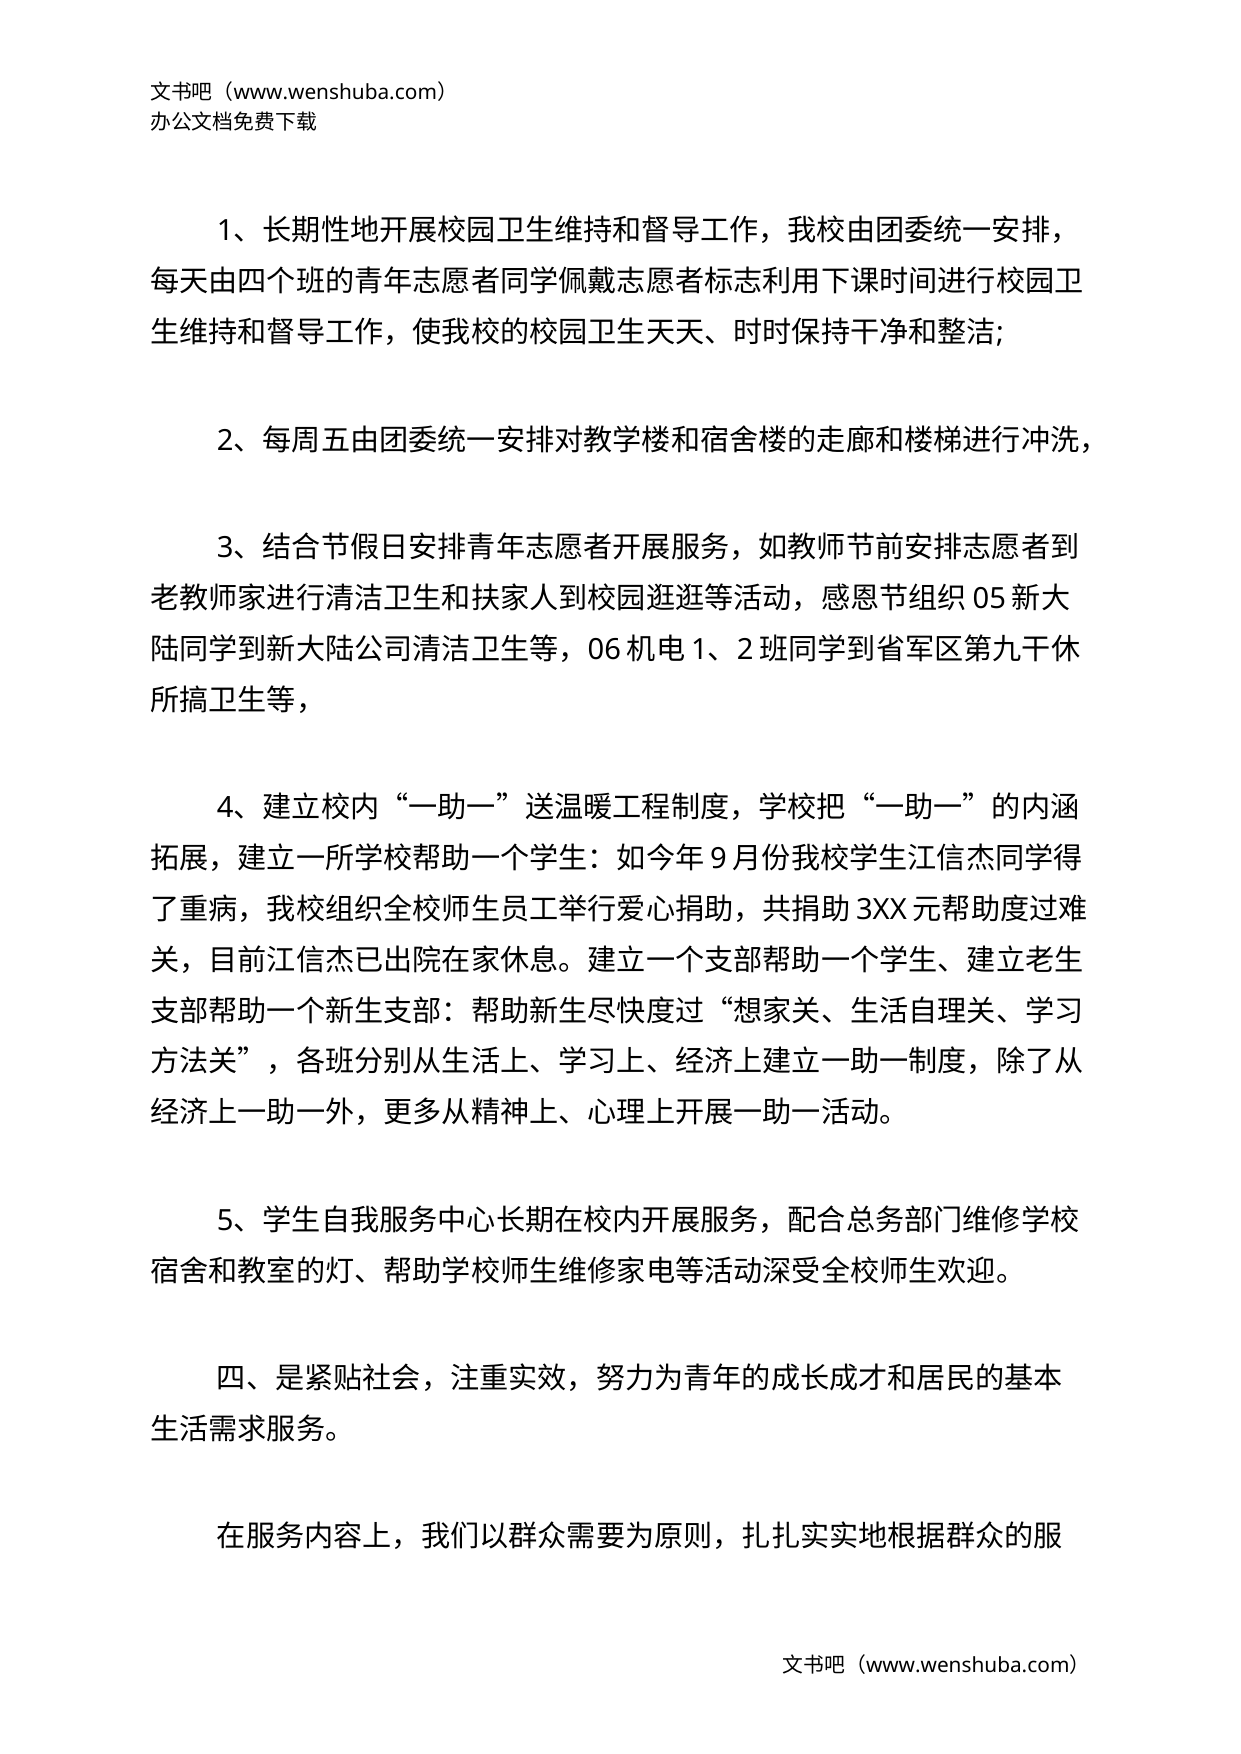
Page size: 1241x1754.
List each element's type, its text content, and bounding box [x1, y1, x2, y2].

text 5、学生自我服务中心长期在校内开展服务，配合总务部门维修学校宿舍和教室的灯、帮助学校师生维修家电等活动深受全校师生欢迎。 [150, 1196, 1090, 1289]
text 2、每周五由团委统一安排对教学楼和宿舍楼的走廊和楼梯进行冲洗， [150, 416, 1090, 458]
text 1、长期性地开展校园卫生维持和督导工作，我校由团委统一安排，每天由四个班的青年志愿者同学佩戴志愿者标志利用下课时间进行校园卫生维持和督导工作，使我校的校园卫生天天、时时保持干净和整洁; [150, 207, 1090, 351]
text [150, 1513, 1090, 1555]
text 4、建立校内“一助一”送温暖工程制度，学校把“一助一”的内涵拓展，建立一所学校帮助一个学生：如今年9月份我校学生江信杰同学得了重病，我校组织全校师生员工举行爱心捐助，共捐助3XX元帮助度过难关，目前江信杰已出院在家休息。建立一个支部帮助一个学生、建立老生支部帮助一个新生支部：帮助新生尽快度过“想家关、生活自理关、学习方法关”，各班分别从生活上、学习上、经济上建立一助一制度，除了从经济上一助一外，更多从精神上、心理上开展一助一活动。 [150, 784, 1090, 1131]
text 3、结合节假日安排青年志愿者开展服务，如教师节前安排志愿者到老教师家进行清洁卫生和扶家人到校园逛逛等活动，感恩节组织05新大陆同学到新大陆公司清洁卫生等，06机电1、2班同学到省军区第九干休所搞卫生等， [150, 524, 1090, 719]
text 四、是紧贴社会，注重实效，努力为青年的成长成才和居民的基本生活需求服务。 [150, 1355, 1090, 1448]
